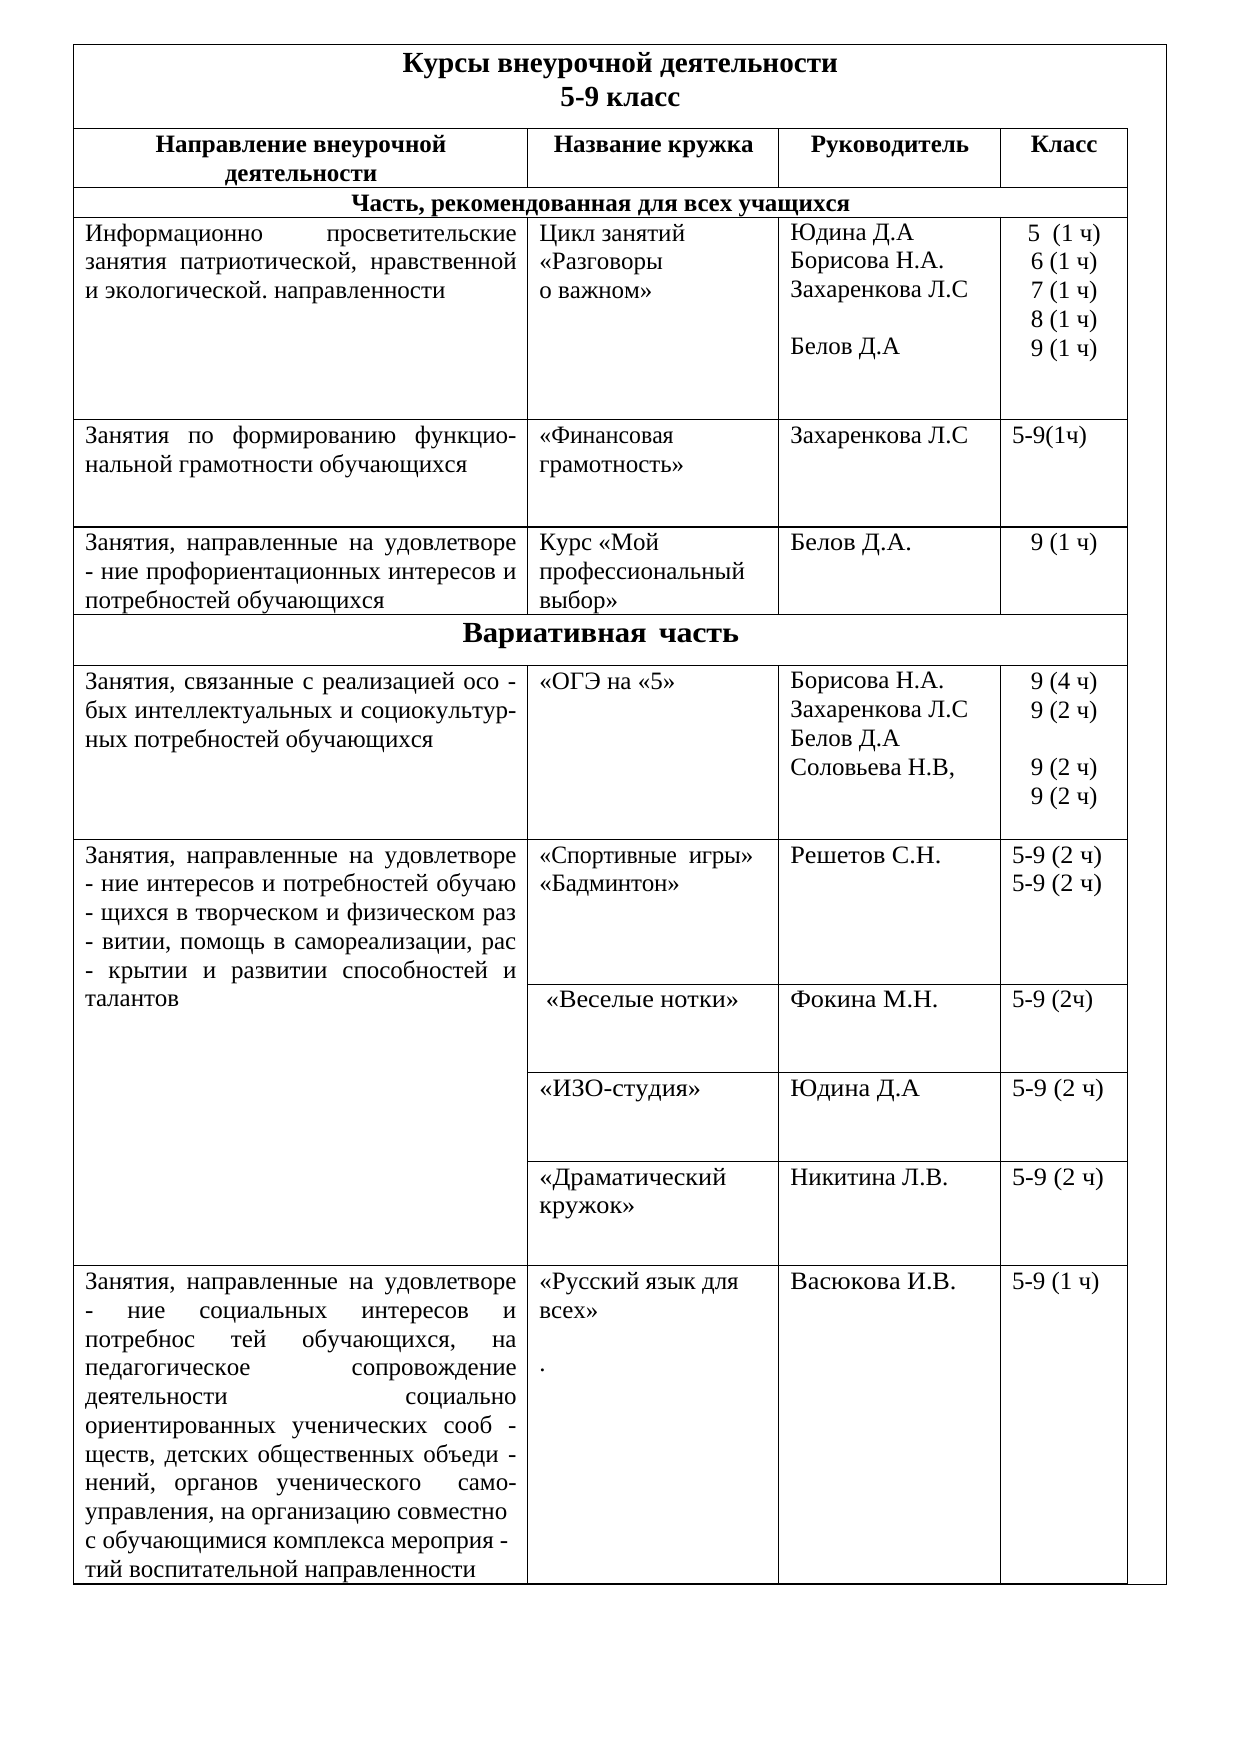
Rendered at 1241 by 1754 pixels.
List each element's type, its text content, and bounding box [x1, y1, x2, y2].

table_header Курсы внеурочной деятельности 5-9 класс [74, 45, 1166, 1583]
